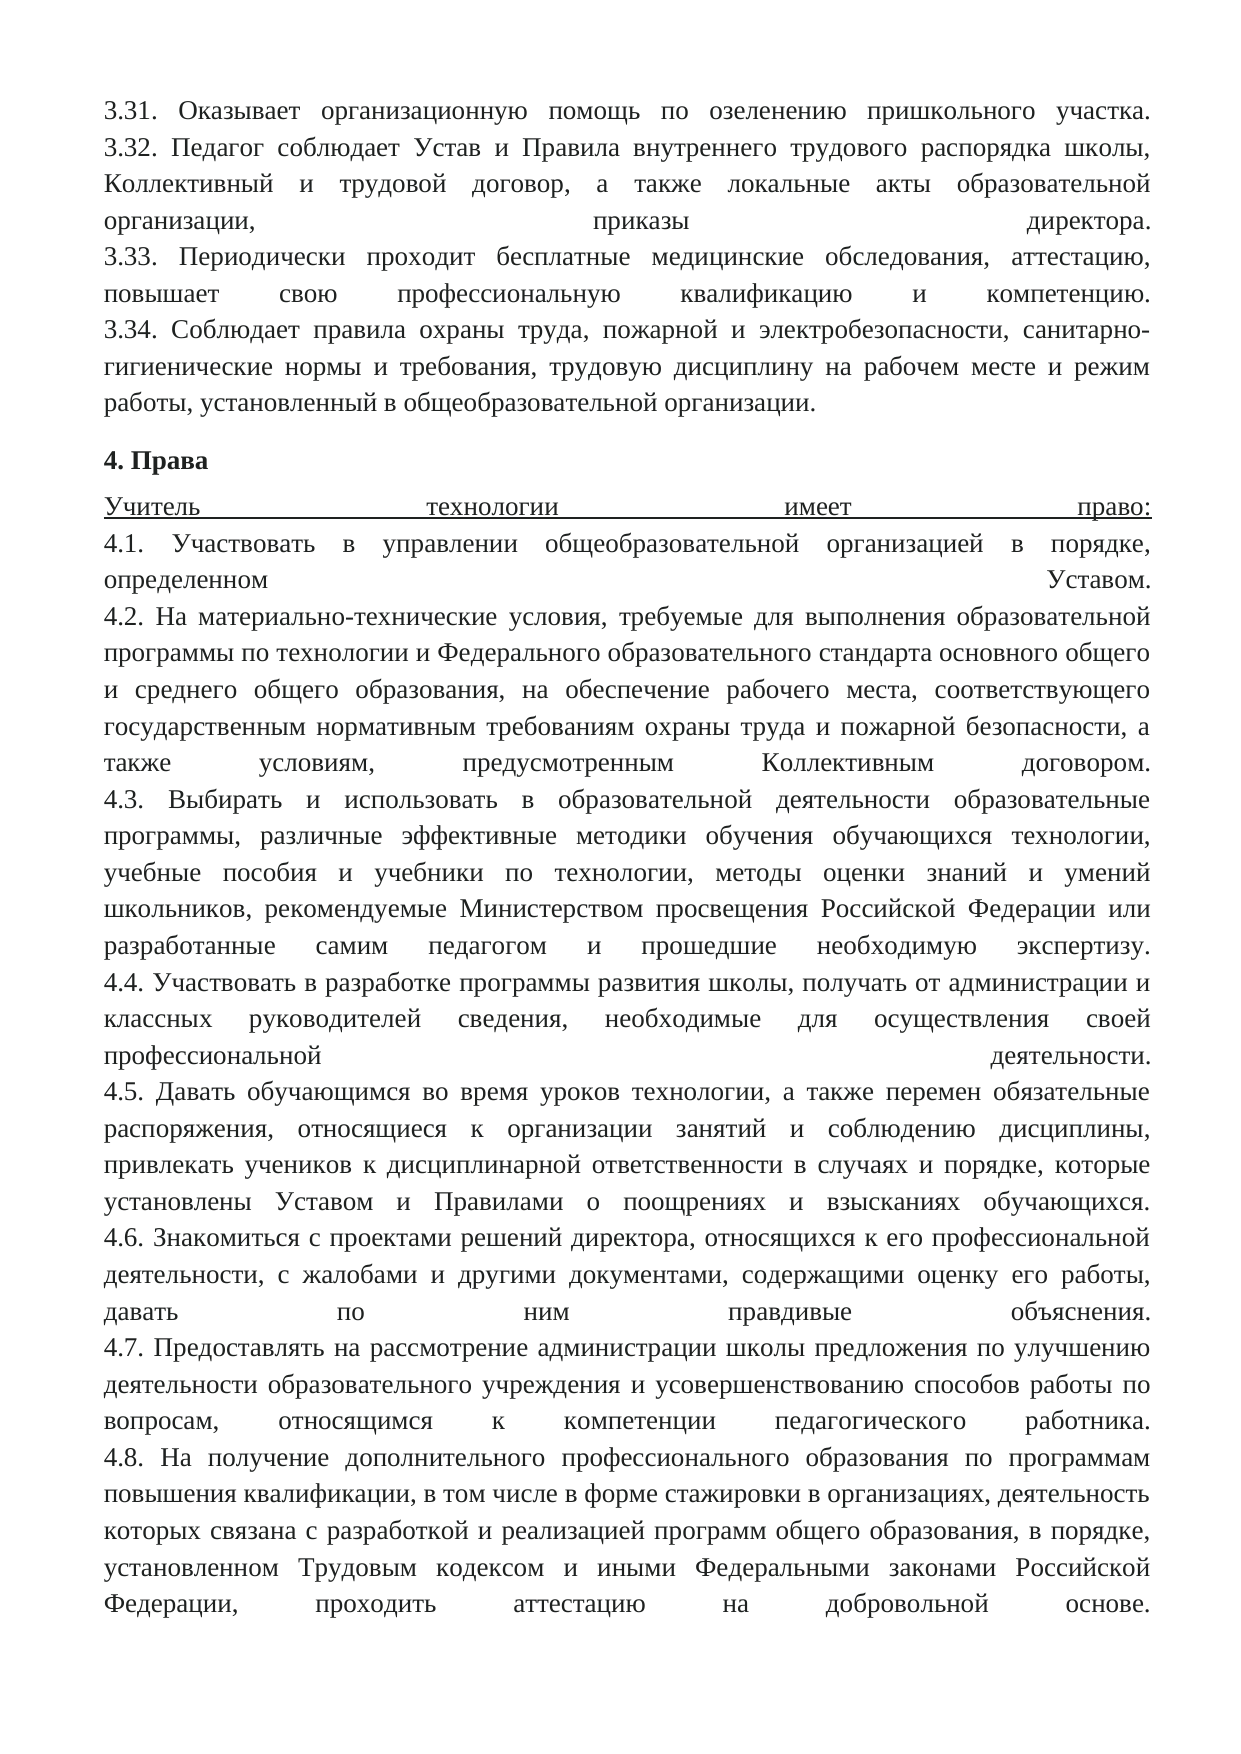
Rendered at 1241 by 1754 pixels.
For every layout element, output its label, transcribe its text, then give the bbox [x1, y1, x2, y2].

text 3.31. Оказывает организационную помощь по озеленению пришкольного участка. 3.32. Педагог соблюдает Устав и Правила внутреннего трудового распорядка школы, Коллективный и трудовой договор, а также локальные акты образовательной организации, приказы директора. 3.33. Периодически проходит бесплатные медицинские обследования, аттестацию, повышает свою профессиональную квалификацию и компетенцию. 3.34. Соблюдает правила охраны труда, пожарной и электробезопасности, санитарно-гигиенические нормы и требования, трудовую дисциплину на рабочем месте и режим работы, установленный в общеобразовательной организации. [103, 89, 1152, 418]
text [103, 518, 1152, 1618]
text 4. Права [103, 436, 1152, 476]
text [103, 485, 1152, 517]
